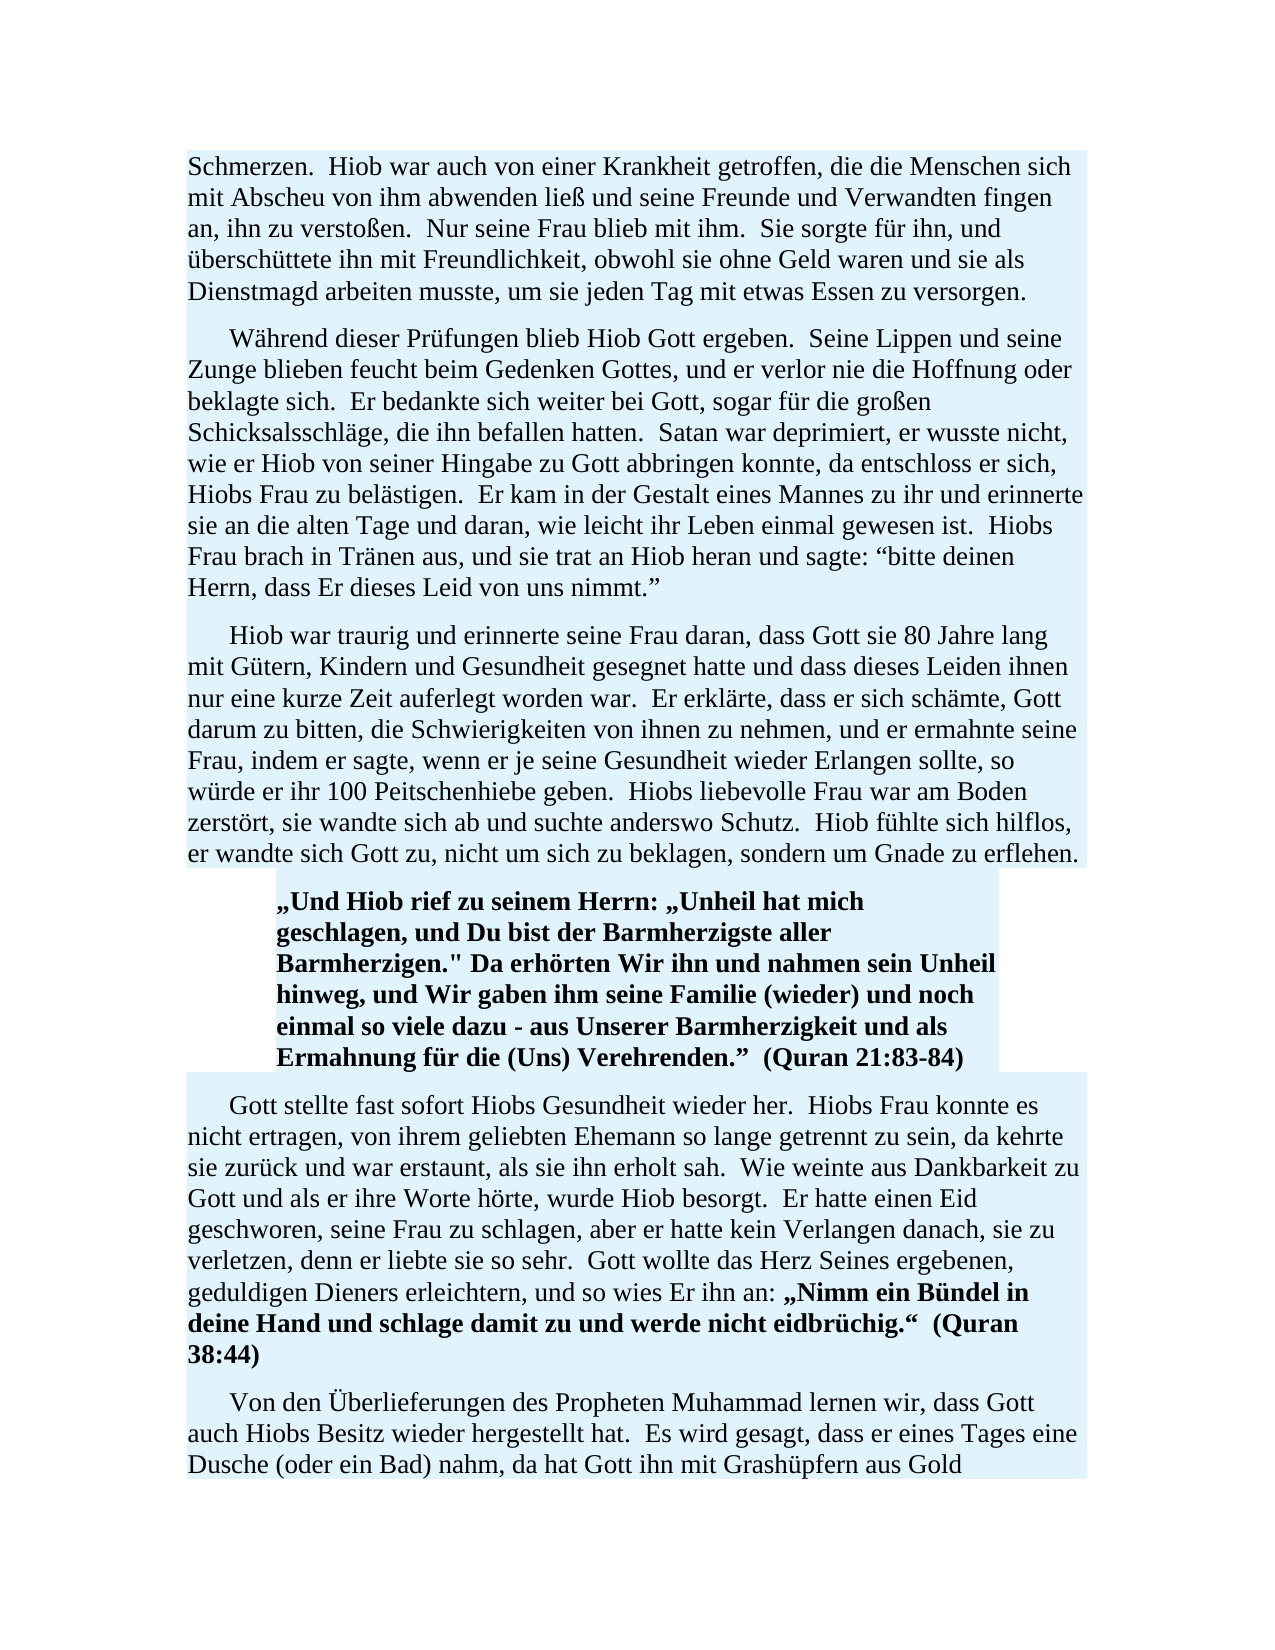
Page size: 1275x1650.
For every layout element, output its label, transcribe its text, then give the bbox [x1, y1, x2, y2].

text Gott stellte fast sofort Hiobs Gesundheit wieder her. Hiobs Frau konnte es nicht ertragen, von ihrem geliebten Ehemann so lange getrennt zu sein, da kehrte sie zurück und war erstaunt, als sie ihn erholt sah. Wie weinte aus Dankbarkeit zu Gott und als er ihre Worte hörte, wurde Hiob besorgt. Er hatte einen Eid geschworen, seine Frau zu schlagen, aber er hatte kein Verlangen danach, sie zu verletzen, denn er liebte sie so sehr. Gott wollte das Herz Seines ergebenen, geduldigen Dieners erleichtern, und so wies Er ihn an: „Nimm ein Bündel in deine Hand und schlage damit zu und werde nicht eidbrüchig.“ (Quran 38:44) [187, 1089, 1087, 1369]
text Hiob war traurig und erinnerte seine Frau daran, dass Gott sie 80 Jahre lang mit Gütern, Kindern und Gesundheit gesegnet hatte und dass dieses Leiden ihnen nur eine kurze Zeit auferlegt worden war. Er erklärte, dass er sich schämte, Gott darum zu bitten, die Schwierigkeiten von ihnen zu nehmen, und er ermahnte seine Frau, indem er sagte, wenn er je seine Gesundheit wieder Erlangen sollte, so würde er ihr 100 Peitschenhiebe geben. Hiobs liebevolle Frau war am Boden zerstört, sie wandte sich ab und suchte anderswo Schutz. Hiob fühlte sich hilflos, er wandte sich Gott zu, nicht um sich zu beklagen, sondern um Gnade zu erflehen. [187, 619, 1087, 868]
text Während dieser Prüfungen blieb Hiob Gott ergeben. Seine Lippen und seine Zunge blieben feucht beim Gedenken Gottes, und er verlor nie die Hoffnung oder beklagte sich. Er bedankte sich weiter bei Gott, sogar für die großen Schicksalsschläge, die ihn befallen hatten. Satan war deprimiert, er wusste nicht, wie er Hiob von seiner Hingabe zu Gott abbringen konnte, da entschloss er sich, Hiobs Frau zu belästigen. Er kam in der Gestalt eines Mannes zu ihr und erinnerte sie an die alten Tage und daran, wie leicht ihr Leben einmal gewesen ist. Hiobs Frau brach in Tränen aus, und sie trat an Hiob heran und sagte: “bitte deinen Herrn, dass Er dieses Leid von uns nimmt.” [187, 322, 1087, 603]
text „Und Hiob rief zu seinem Herrn: „Unheil hat mich geschlagen, und Du bist der Barmherzigste aller Barmherzigen." Da erhörten Wir ihn und nahmen sein Unheil hinweg, und Wir gaben ihm seine Familie (wieder) und noch einmal so viele dazu - aus Unserer Barmherzigkeit und als Ermahnung für die (Uns) Verehrenden.” (Quran 21:83-84) [276, 885, 999, 1072]
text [187, 150, 1087, 306]
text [187, 1386, 1087, 1479]
